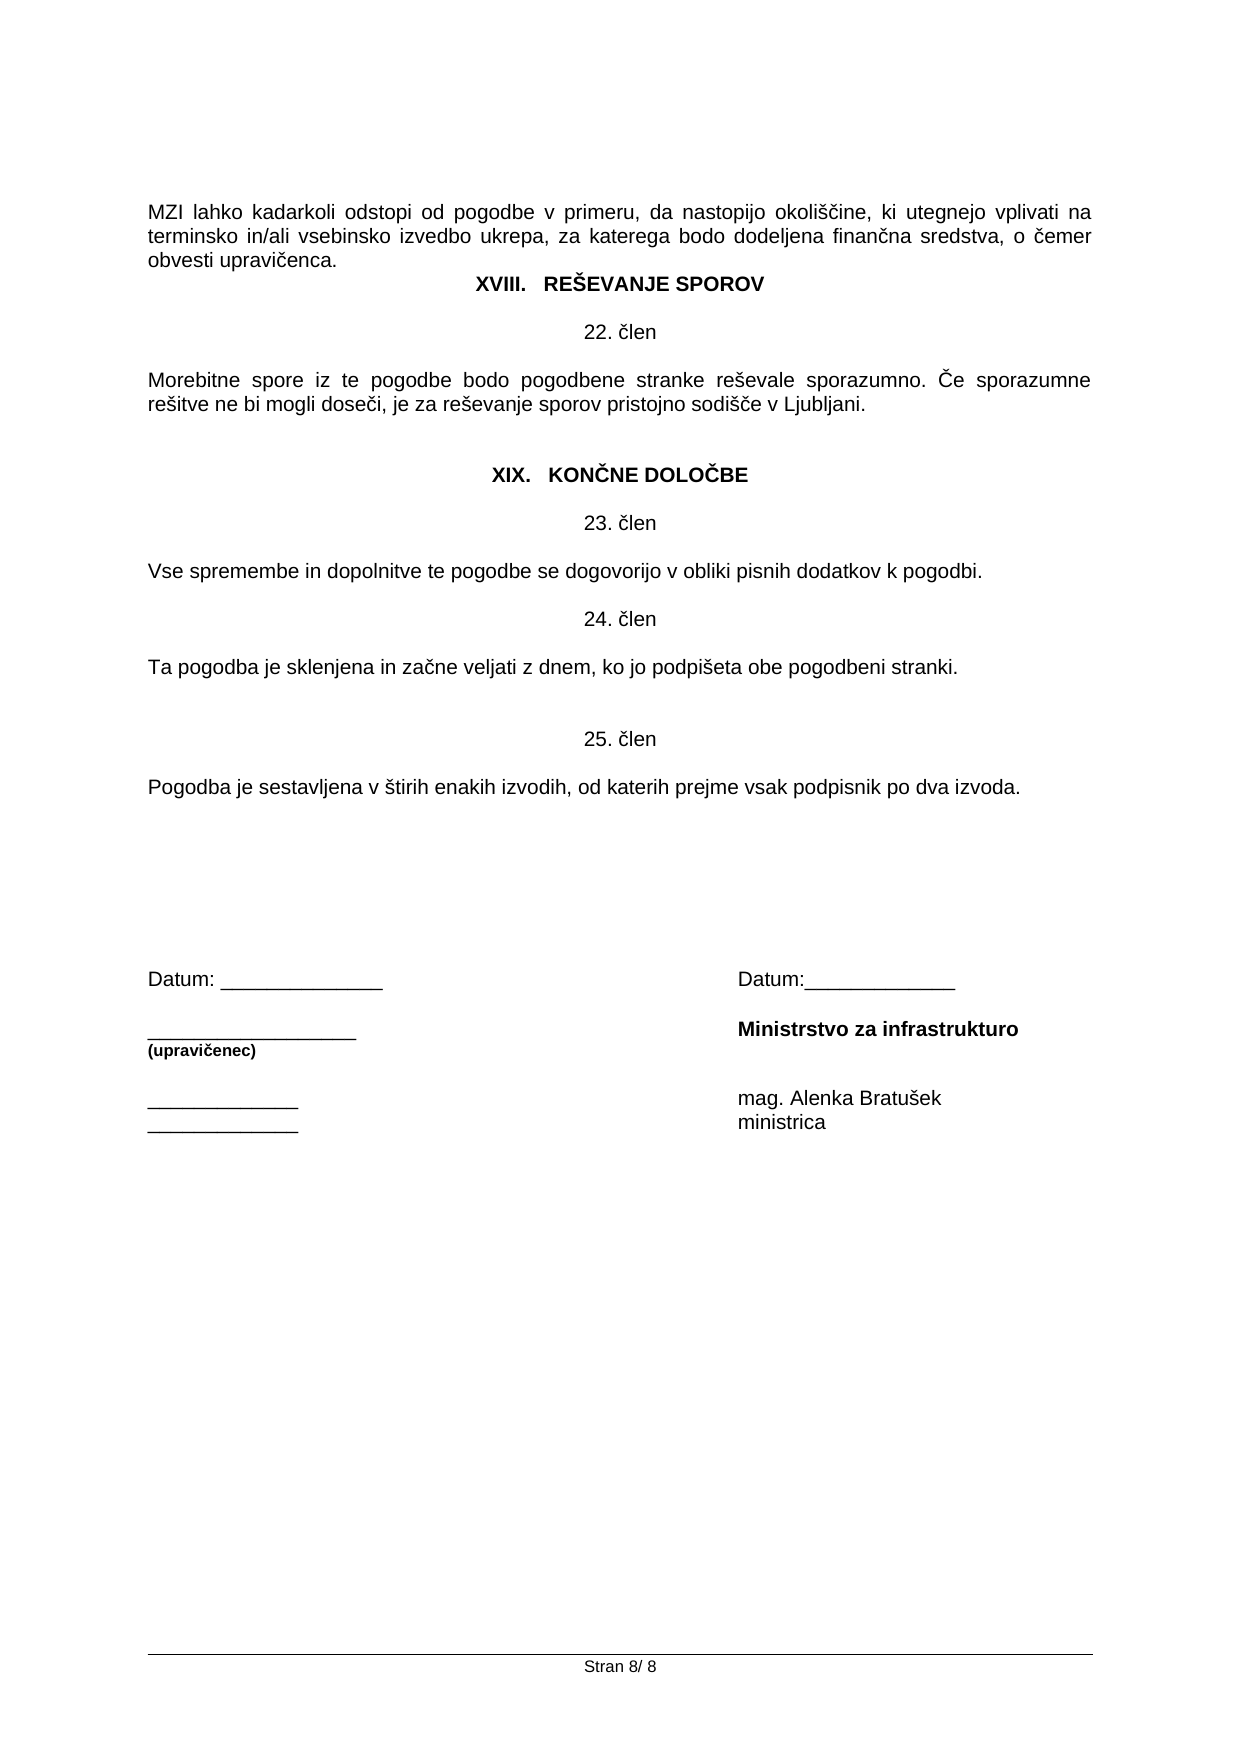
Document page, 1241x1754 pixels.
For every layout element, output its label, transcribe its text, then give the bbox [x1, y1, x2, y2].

text 22. člen [148, 319, 1093, 343]
text XVIII. REŠEVANJE SPOROV [148, 272, 1093, 296]
text (upravičenec) [148, 1041, 1093, 1060]
text Vse spremembe in dopolnitve te pogodbe se dogovorijo v obliki pisnih dodatkov k pogodbi. [148, 559, 1093, 583]
text 23. člen [148, 511, 1093, 535]
text _____________ mag. Alenka Bratušek [148, 1086, 1093, 1110]
text XIX. KONČNE DOLOČBE [148, 463, 1093, 487]
text Pogodba je sestavljena v štirih enakih izvodih, od katerih prejme vsak podpisnik po dva izvoda. [148, 775, 1093, 799]
text __________________ Ministrstvo za infrastrukturo [148, 1017, 1093, 1041]
text Ta pogodba je sklenjena in začne veljati z dnem, ko jo podpišeta obe pogodbeni stranki. [148, 655, 1093, 679]
text 24. člen [148, 607, 1093, 631]
text 25. člen [148, 727, 1093, 751]
text _____________ ministrica [148, 1110, 1093, 1134]
text Morebitne spore iz te pogodbe bodo pogodbene stranke reševale sporazumno. Če sporazumne rešitve ne bi mogli doseči, je za reševanje sporov pristojno sodišče v Ljubljani. [148, 367, 1093, 415]
text Datum: ______________ Datum:_____________ [148, 966, 1093, 990]
text MZI lahko kadarkoli odstopi od pogodbe v primeru, da nastopijo okoliščine, ki utegnejo vplivati na terminsko in/ali vsebinsko izvedbo ukrepa, za katerega bodo dodeljena finančna sredstva, o čemer obvesti upravičenca. [148, 200, 1093, 272]
